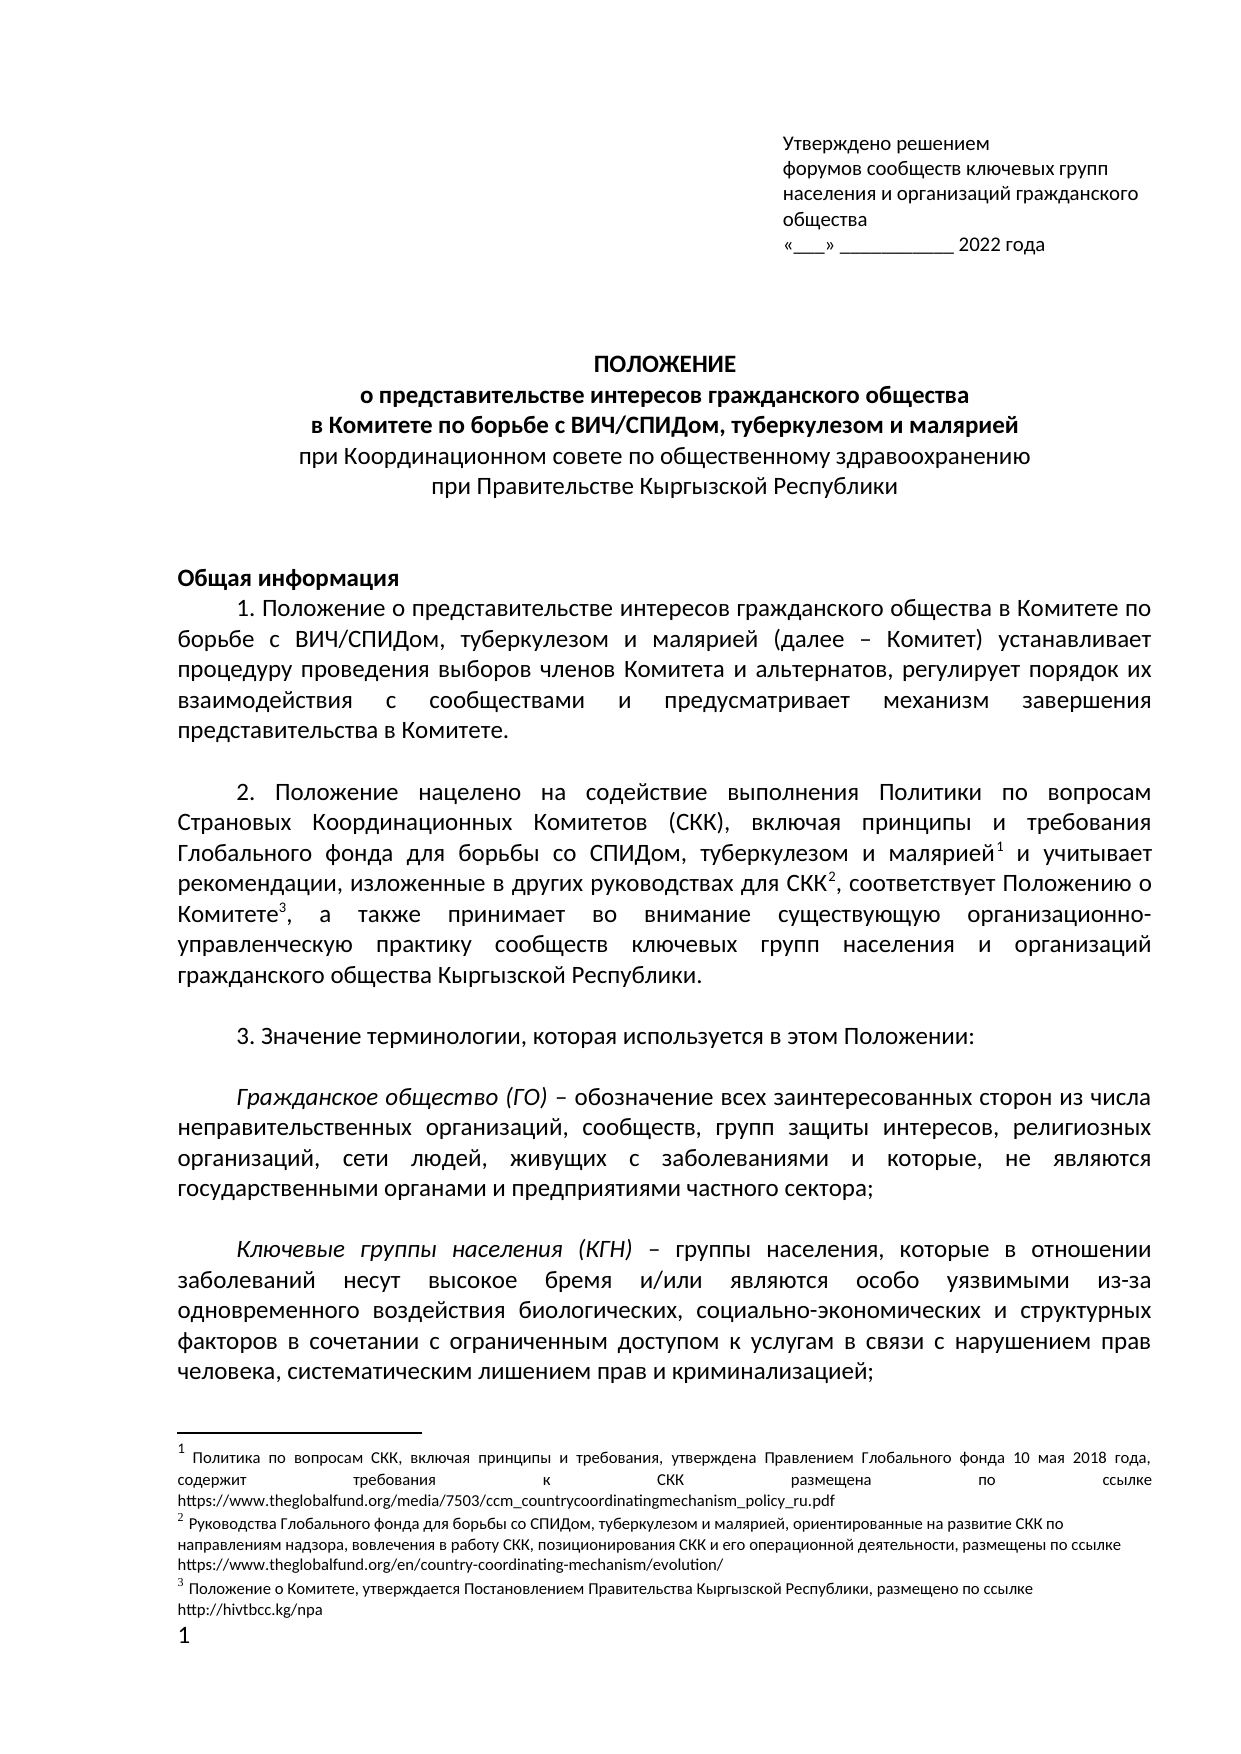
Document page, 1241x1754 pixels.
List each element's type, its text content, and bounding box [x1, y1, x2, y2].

text 2. Положение нацелено на содействие выполнения Политики по вопросам Страновых Координационных Комитетов (СКК), включая принципы и требования Глобального фонда для борьбы со СПИДом, туберкулезом и малярией и учитывает рекомендации, изложенные в других руководствах для СКК, соответствует Положению о Комитете, а также принимает во внимание существующую организационно-управленческую практику сообществ ключевых групп населения и организаций гражданского общества Кыргызской Республики. [177, 776, 1152, 989]
text 1. Положение о представительстве интересов гражданского общества в Комитете по борьбе с ВИЧ/СПИДом, туберкулезом и малярией (далее – Комитет) устанавливает процедуру проведения выборов членов Комитета и альтернатов, регулирует порядок их взаимодействия с сообществами и предусматривает механизм завершения представительства в Комитете. [177, 592, 1152, 745]
text о представительстве интересов гражданского общества [177, 379, 1152, 409]
text при Правительстве Кыргызской Республики [177, 470, 1152, 501]
text в Комитете по борьбе с ВИЧ/СПИДом, туберкулезом и малярией [177, 409, 1152, 440]
text форумов сообществ ключевых групп населения и организаций гражданского общества [783, 155, 1152, 231]
text при Координационном совете по общественному здравоохранению [177, 440, 1152, 470]
text Ключевые группы населения (КГН) – группы населения, которые в отношении заболеваний несут высокое бремя и/или являются особо уязвимыми из-за одновременного воздействия биологических, социально-экономических и структурных факторов в сочетании с ограниченным доступом к услугам в связи с нарушением прав человека, систематическим лишением прав и криминализацией; [177, 1233, 1152, 1386]
text 3. Значение терминологии, которая используется в этом Положении: [177, 1020, 1152, 1050]
text «___» ___________ 2022 года [783, 231, 1152, 257]
text Гражданское общество (ГО) – обозначение всех заинтересованных сторон из числа неправительственных организаций, сообществ, групп защиты интересов, религиозных организаций, сети людей, живущих с заболеваниями и которые, не являются государственными органами и предприятиями частного сектора; [177, 1081, 1152, 1203]
text Утверждено решением [783, 130, 1152, 155]
text Общая информация [177, 562, 1152, 592]
text ПОЛОЖЕНИЕ [177, 348, 1152, 379]
